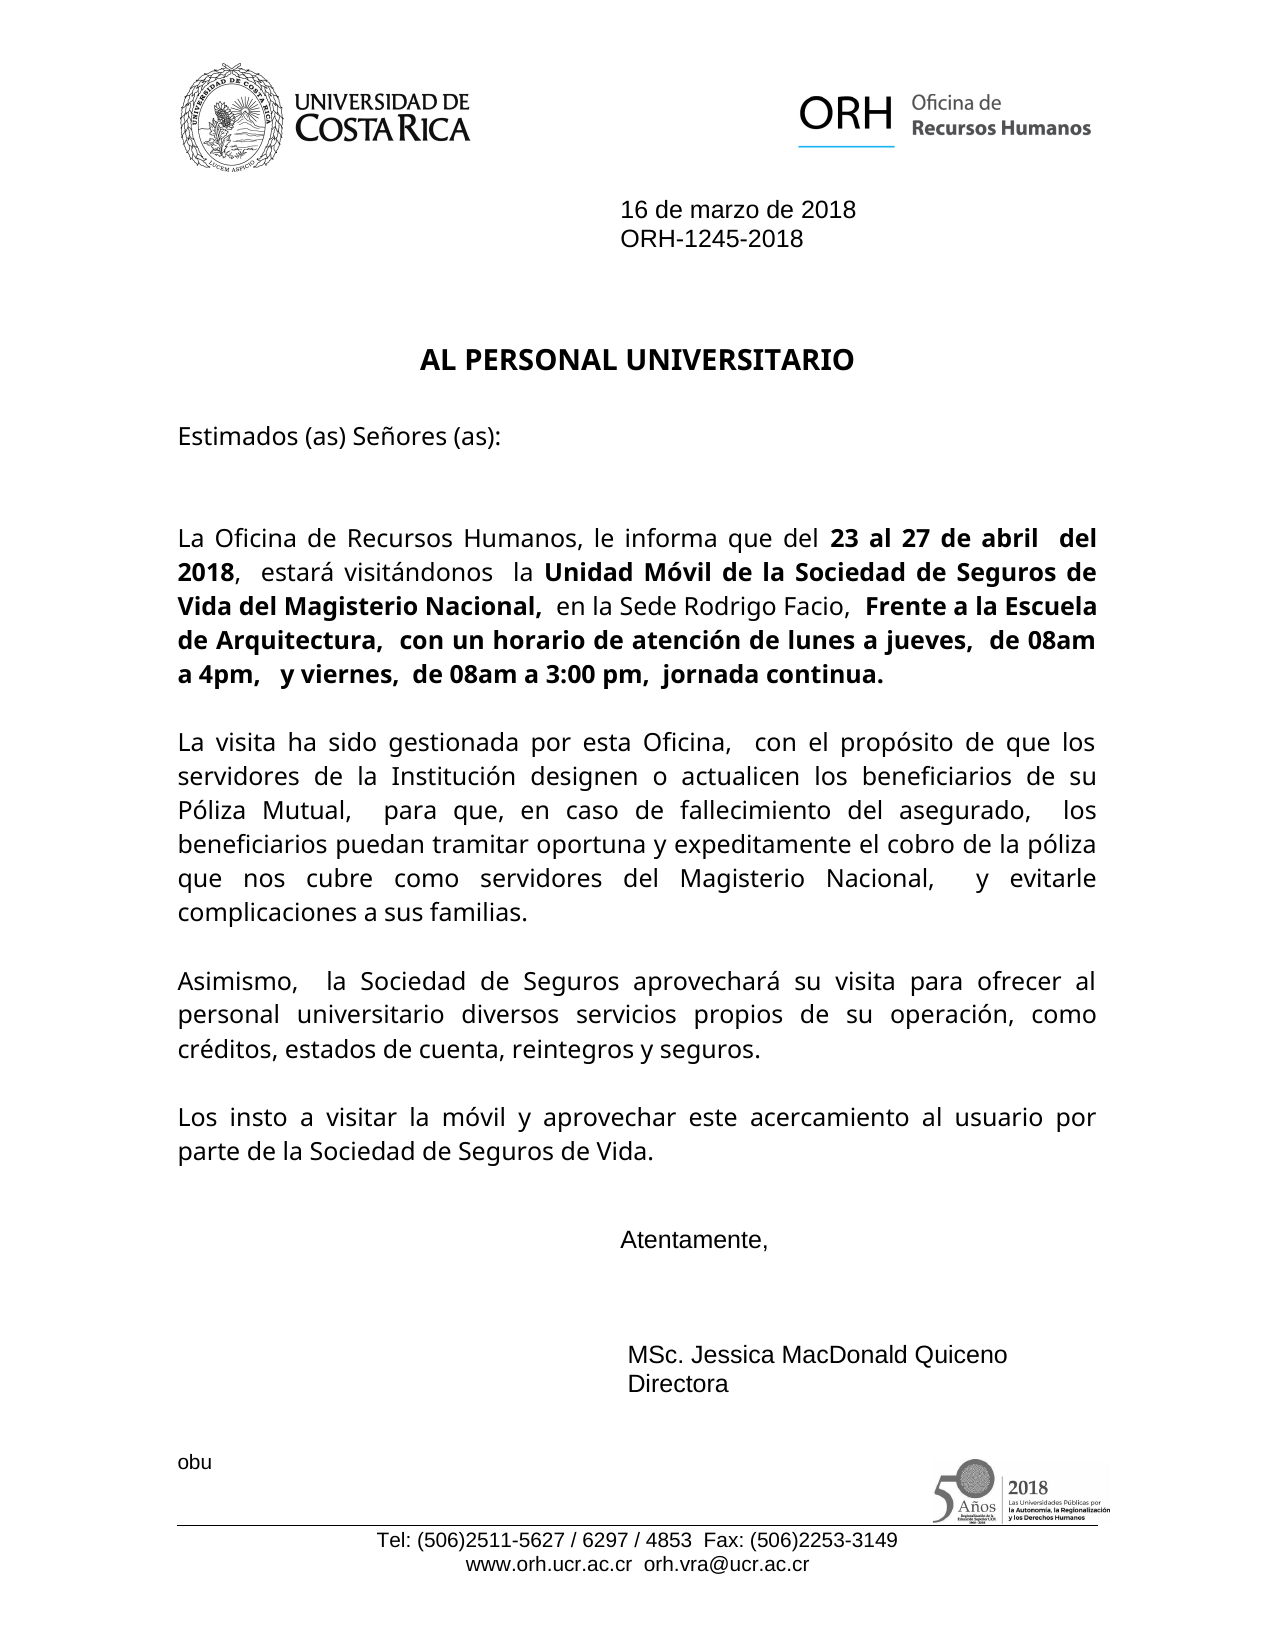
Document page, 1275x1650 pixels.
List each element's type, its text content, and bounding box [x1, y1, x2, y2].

text MSc. Jessica MacDonald Quiceno [627, 1340, 1098, 1369]
text La Oficina de Recursos Humanos, le informa que del 23 al 27 de abril del 2018, estará visitándonos la Unidad Móvil de la Sociedad de Seguros de Vida del Magisterio Nacional, en la Sede Rodrigo Facio, Frente a la Escuela de Arquitectura, con un horario de atención de lunes a jueves, de 08am a 4pm, y viernes, de 08am a 3:00 pm, jornada continua. [177, 520, 1098, 691]
text AL PERSONAL UNIVERSITARIO [177, 339, 1098, 378]
text Estimados (as) Señores (as): [177, 418, 1098, 452]
text Atentamente, [177, 1225, 1098, 1254]
picture [177, 0, 1093, 195]
text Los insto a visitar la móvil y aprovechar este acercamiento al usuario por parte de la Sociedad de Seguros de Vida. [177, 1099, 1098, 1167]
text obu [177, 1450, 1098, 1474]
text ORH-1245-2018 [177, 224, 1098, 252]
text Asimismo, la Sociedad de Seguros aprovechará su visita para ofrecer al personal universitario diversos servicios propios de su operación, como créditos, estados de cuenta, reintegros y seguros. [177, 963, 1098, 1065]
picture [932, 1459, 1110, 1524]
text Directora [627, 1369, 1098, 1397]
text La visita ha sido gestionada por esta Oficina, con el propósito de que los servidores de la Institución designen o actualicen los beneficiarios de su Póliza Mutual, para que, en caso de fallecimiento del asegurado, los beneficiarios puedan tramitar oportuna y expeditamente el cobro de la póliza que nos cubre como servidores del Magisterio Nacional, y evitarle complicaciones a sus familias. [177, 725, 1098, 929]
text 16 de marzo de 2018 [177, 195, 1098, 224]
